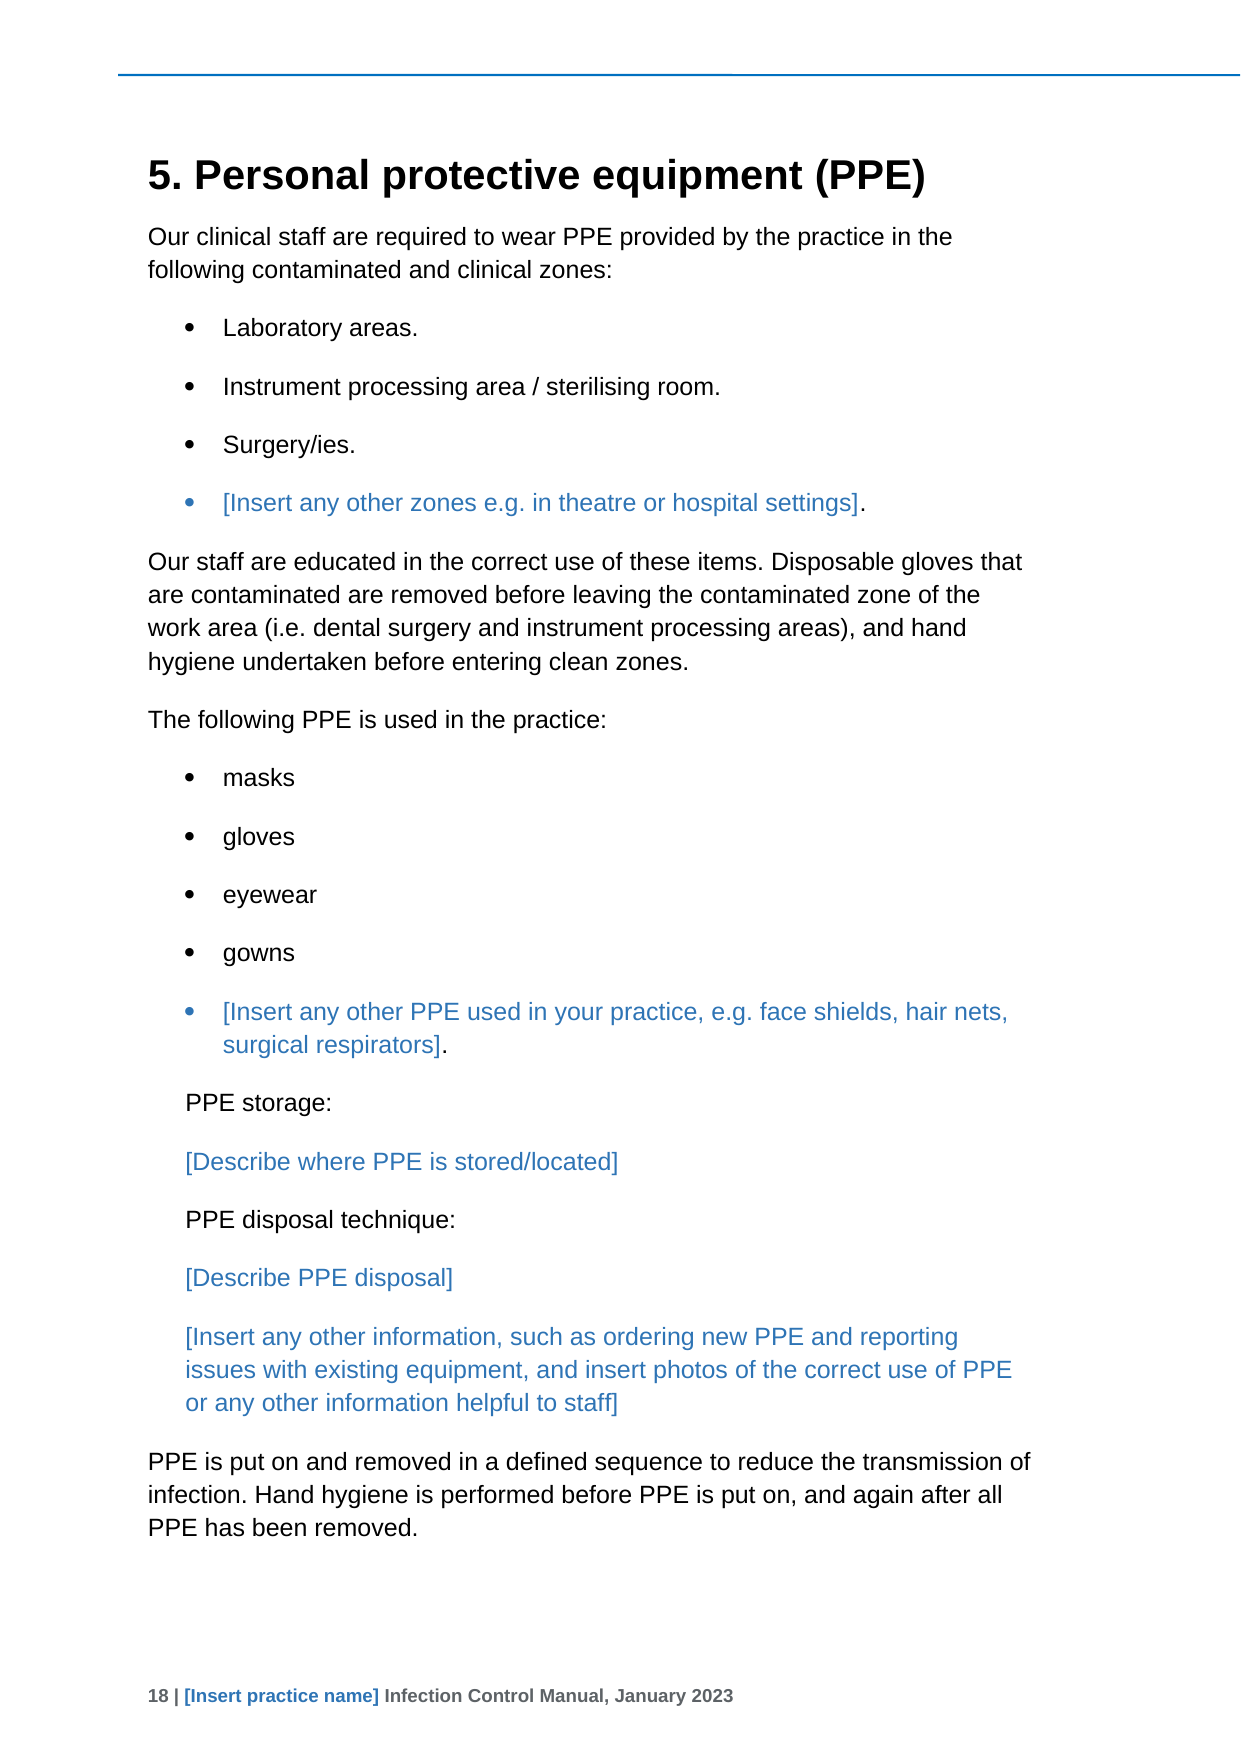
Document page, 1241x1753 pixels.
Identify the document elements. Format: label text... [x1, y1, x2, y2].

text [Describe where PPE is stored/located] [185, 1143, 1033, 1177]
text [Describe PPE disposal] [185, 1260, 1033, 1293]
text Our staff are educated in the correct use of these items. Disposable gloves that are contaminated are removed before leaving the contaminated zone of the work area (i.e. dental surgery and instrument processing areas), and hand hygiene undertaken before entering clean zones. [148, 543, 1033, 677]
list eyewear [185, 877, 1033, 910]
list Laboratory areas. [185, 310, 1033, 343]
list [Insert any other zones e.g. in theatre or hospital settings]. [185, 485, 1033, 518]
list [Insert any other PPE used in your practice, e.g. face shields, hair nets, surgical respirators]. [185, 993, 1033, 1060]
text PPE is put on and removed in a defined sequence to reduce the transmission of infection. Hand hygiene is performed before PPE is put on, and again after all PPE has been removed. [148, 1443, 1033, 1543]
list gloves [185, 818, 1033, 852]
list gowns [185, 935, 1033, 968]
subtitle 5. Personal protective equipment (PPE) [148, 150, 1122, 198]
text PPE storage: [185, 1085, 1033, 1118]
list Surgery/ies. [185, 427, 1033, 460]
list masks [185, 760, 1033, 793]
text PPE disposal technique: [185, 1202, 1033, 1235]
list Instrument processing area / sterilising room. [185, 368, 1033, 402]
text The following PPE is used in the practice: [148, 702, 1033, 735]
text [Insert any other information, such as ordering new PPE and reporting issues with existing equipment, and insert photos of the correct use of PPE or any other information helpful to staff] [185, 1318, 1033, 1418]
text Our clinical staff are required to wear PPE provided by the practice in the following contaminated and clinical zones: [148, 218, 1033, 285]
